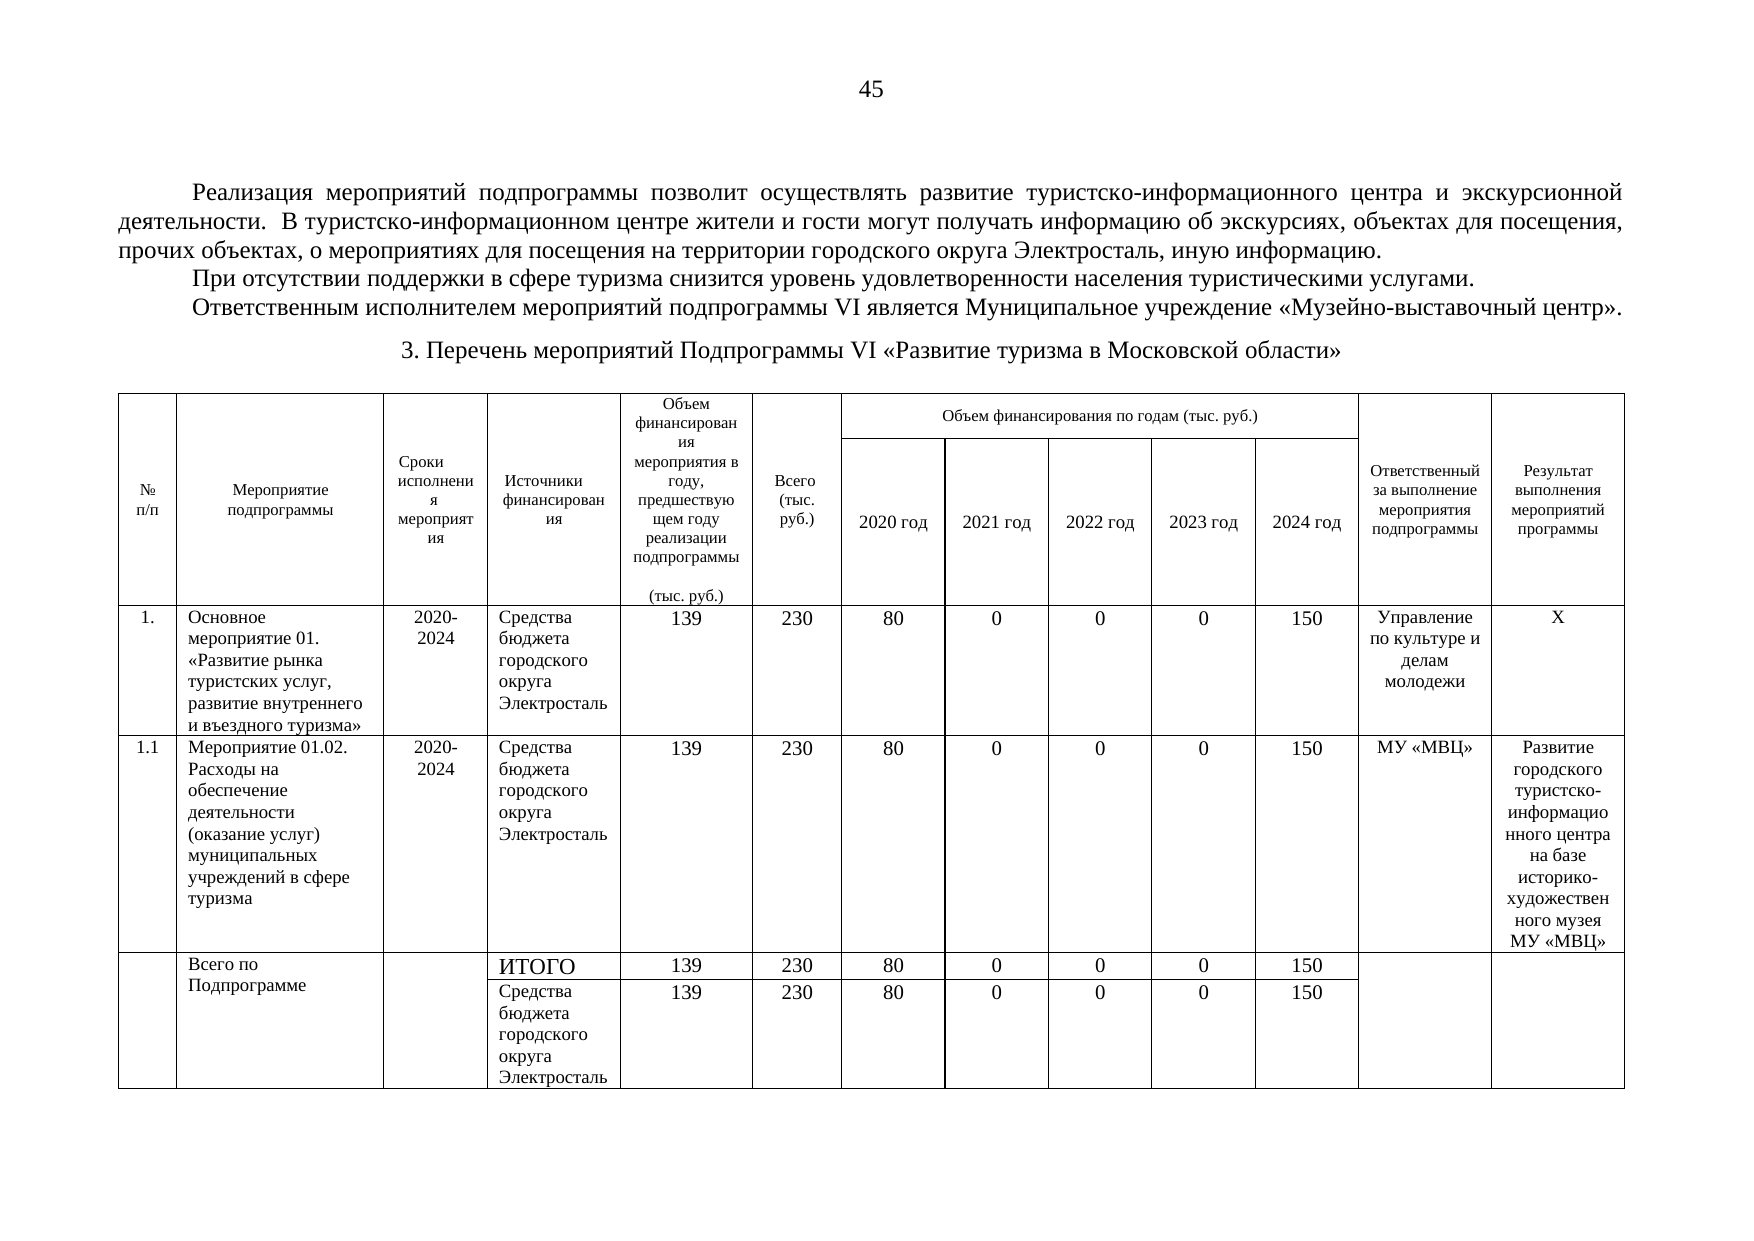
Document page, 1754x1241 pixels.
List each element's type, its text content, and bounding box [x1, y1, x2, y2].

table_cell 1. [119, 606, 176, 735]
table_cell [384, 953, 487, 1088]
text Реализация мероприятий подпрограммы позволит осуществлять развитие туристско-информационного центра и экскурсионной деятельности. В туристско-информационном центре жители и гости могут получать информацию об экскурсиях, объектах для посещения, прочих объектах, о мероприятиях для посещения на территории городского округа Электросталь, иную информацию. [118, 177, 1624, 263]
table_cell [119, 953, 176, 1088]
table_cell 80 [842, 953, 944, 979]
table_cell 80 [842, 980, 944, 1088]
table_cell 139 [621, 980, 752, 1088]
table_cell 230 [753, 736, 841, 952]
table_cell МУ «МВЦ» [1359, 736, 1491, 952]
table_header Мероприятие подпрограммы [177, 394, 383, 605]
table_header № п/п [119, 394, 176, 605]
table_cell Основное мероприятие 01. «Развитие рынка туристских услуг, развитие внутреннего и въездного туризма» [177, 606, 383, 735]
table_cell Средства бюджета городского округа Электросталь [488, 606, 620, 735]
table_cell 0 [1152, 953, 1255, 979]
table_cell 0 [946, 606, 1048, 735]
table_header Объем финансирования по годам (тыс. руб.) [842, 394, 1358, 437]
table_cell 150 [1256, 736, 1358, 952]
text При отсутствии поддержки в сфере туризма снизится уровень удовлетворенности населения туристическими услугами. [118, 263, 1624, 292]
table_cell ИТОГО [488, 953, 620, 979]
table_cell 2023 год [1152, 439, 1255, 605]
text Ответственным исполнителем мероприятий подпрограммы VI является Муниципальное учреждение «Музейно-выставочный центр». [118, 292, 1624, 321]
table_cell 0 [1152, 736, 1255, 952]
table_cell Средства бюджета городского округа Электросталь [488, 736, 620, 952]
table_cell 230 [753, 606, 841, 735]
table_cell 230 [753, 953, 841, 979]
text 3. Перечень мероприятий Подпрограммы VI «Развитие туризма в Московской области» [118, 335, 1624, 364]
table_header Сроки исполнения мероприятия [384, 394, 487, 605]
table_header Объем финансирования мероприятия в году, предшествующем году реализации подпрограммы (тыс. руб.) [621, 394, 752, 605]
table_cell 0 [946, 953, 1048, 979]
table_cell Развитие городского туристско-информационного центра на базе историко-художественного музея МУ «МВЦ» [1492, 736, 1624, 952]
table_cell 2022 год [1049, 439, 1151, 605]
table_cell [1359, 953, 1491, 1088]
table_header Всего (тыс. руб.) [753, 394, 841, 605]
table_cell 0 [1152, 980, 1255, 1088]
table_cell 0 [946, 980, 1048, 1088]
table_cell 2020-2024 [384, 606, 487, 735]
table_cell 2024 год [1256, 439, 1358, 605]
table_cell 80 [842, 606, 944, 735]
table_cell 80 [842, 736, 944, 952]
table_header Результат выполнения мероприятий программы [1492, 394, 1624, 605]
table_cell 1.1 [119, 736, 176, 952]
table_header Ответственный за выполнение мероприятия подпрограммы [1359, 394, 1491, 605]
table_cell 230 [753, 980, 841, 1088]
table_cell 139 [621, 736, 752, 952]
table_cell 150 [1256, 953, 1358, 979]
table_cell 0 [1152, 606, 1255, 735]
table_cell 0 [1049, 953, 1151, 979]
table_cell 139 [621, 953, 752, 979]
table_header Источники финансирования [488, 394, 620, 605]
table_cell 139 [621, 606, 752, 735]
table_cell 150 [1256, 606, 1358, 735]
table_cell 2020-2024 [384, 736, 487, 952]
table_cell Средства бюджета городского округа Электросталь [488, 980, 620, 1088]
table_cell 2021 год [946, 439, 1048, 605]
table_cell 2020 год [842, 439, 944, 605]
table_cell Всего по Подпрограмме [177, 953, 383, 1088]
table_cell 150 [1256, 980, 1358, 1088]
table_cell 0 [1049, 980, 1151, 1088]
table_cell 0 [946, 736, 1048, 952]
table_cell 0 [1049, 736, 1151, 952]
table_cell Х [1492, 606, 1624, 735]
table_cell 0 [1049, 606, 1151, 735]
table_cell Мероприятие 01.02. Расходы на обеспечение деятельности (оказание услуг) муниципальных учреждений в сфере туризма [177, 736, 383, 952]
table_cell [1492, 953, 1624, 1088]
table_cell Управление по культуре и делам молодежи [1359, 606, 1491, 735]
